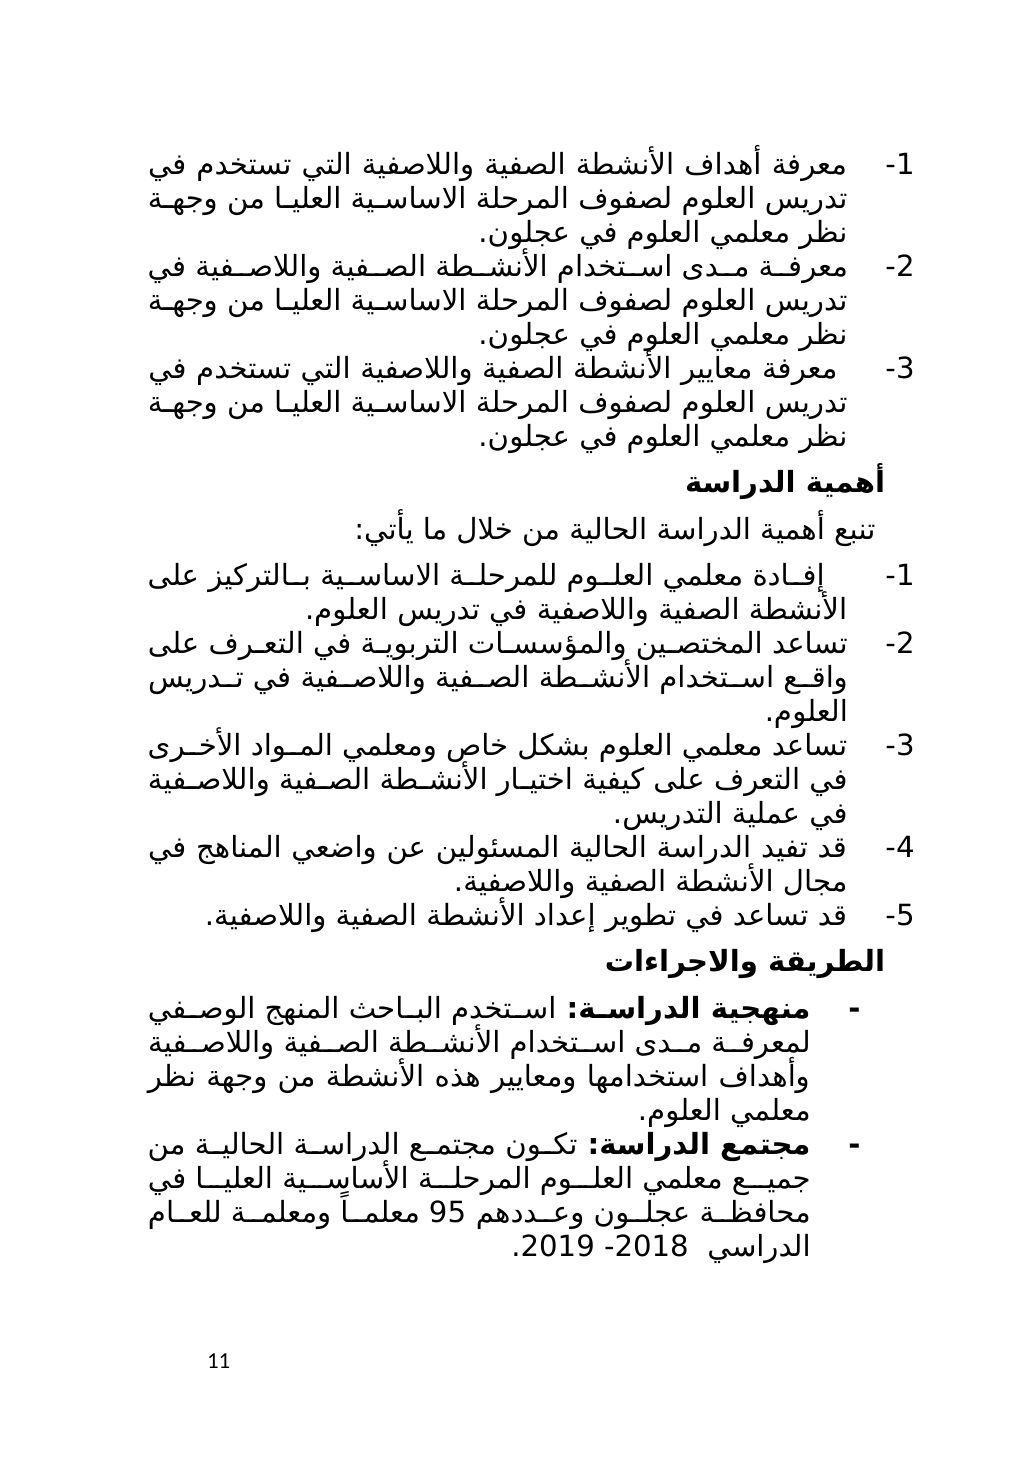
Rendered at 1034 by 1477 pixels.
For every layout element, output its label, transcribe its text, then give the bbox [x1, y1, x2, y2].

list إفادة معلمي العلوم للمرحلة الاساسية بالتركيز على الأنشطة الصفية واللاصفية في تدريس العلوم. [148, 559, 885, 627]
list معرفة أهداف الأنشطة الصفية واللاصفية التي تستخدم في تدريس العلوم لصفوف المرحلة الاساسية العليا من وجهة نظر معلمي العلوم في عجلون. [148, 148, 885, 249]
text الطريقة والاجراءات [148, 945, 885, 979]
list معرفة معايير الأنشطة الصفية واللاصفية التي تستخدم في تدريس العلوم لصفوف المرحلة الاساسية العليا من وجهة نظر معلمي العلوم في عجلون. [148, 351, 885, 453]
list تساعد المختصين والمؤسسات التربوية في التعرف على واقع استخدام الأنشطة الصفية واللاصفية في تدريس العلوم. [148, 627, 885, 728]
list قد تفيد الدراسة الحالية المسئولين عن واضعي المناهج في مجال الأنشطة الصفية واللاصفية. [148, 830, 885, 898]
list مجتمع الدراسة: تكون مجتمع الدراسة الحالية من جميع معلمي العلوم المرحلة الأساسية العليا في محافظة عجلون وعددهم 95 معلماً ومعلمة للعام الدراسي 2018- 2019. [148, 1127, 848, 1263]
list منهجية الدراسة: استخدم الباحث المنهج الوصفي لمعرفة مدى استخدام الأنشطة الصفية واللاصفية وأهداف استخدامها ومعايير هذه الأنشطة من وجهة نظر معلمي العلوم. [148, 991, 848, 1127]
text أهمية الدراسة [148, 466, 885, 500]
text تنبع أهمية الدراسة الحالية من خلال ما يأتي: [148, 512, 885, 546]
list معرفة مدى استخدام الأنشطة الصفية واللاصفية في تدريس العلوم لصفوف المرحلة الاساسية العليا من وجهة نظر معلمي العلوم في عجلون. [148, 249, 885, 351]
list تساعد معلمي العلوم بشكل خاص ومعلمي المواد الأخرى في التعرف على كيفية اختيار الأنشطة الصفية واللاصفية في عملية التدريس. [148, 728, 885, 830]
list قد تساعد في تطوير إعداد الأنشطة الصفية واللاصفية. [148, 898, 885, 932]
